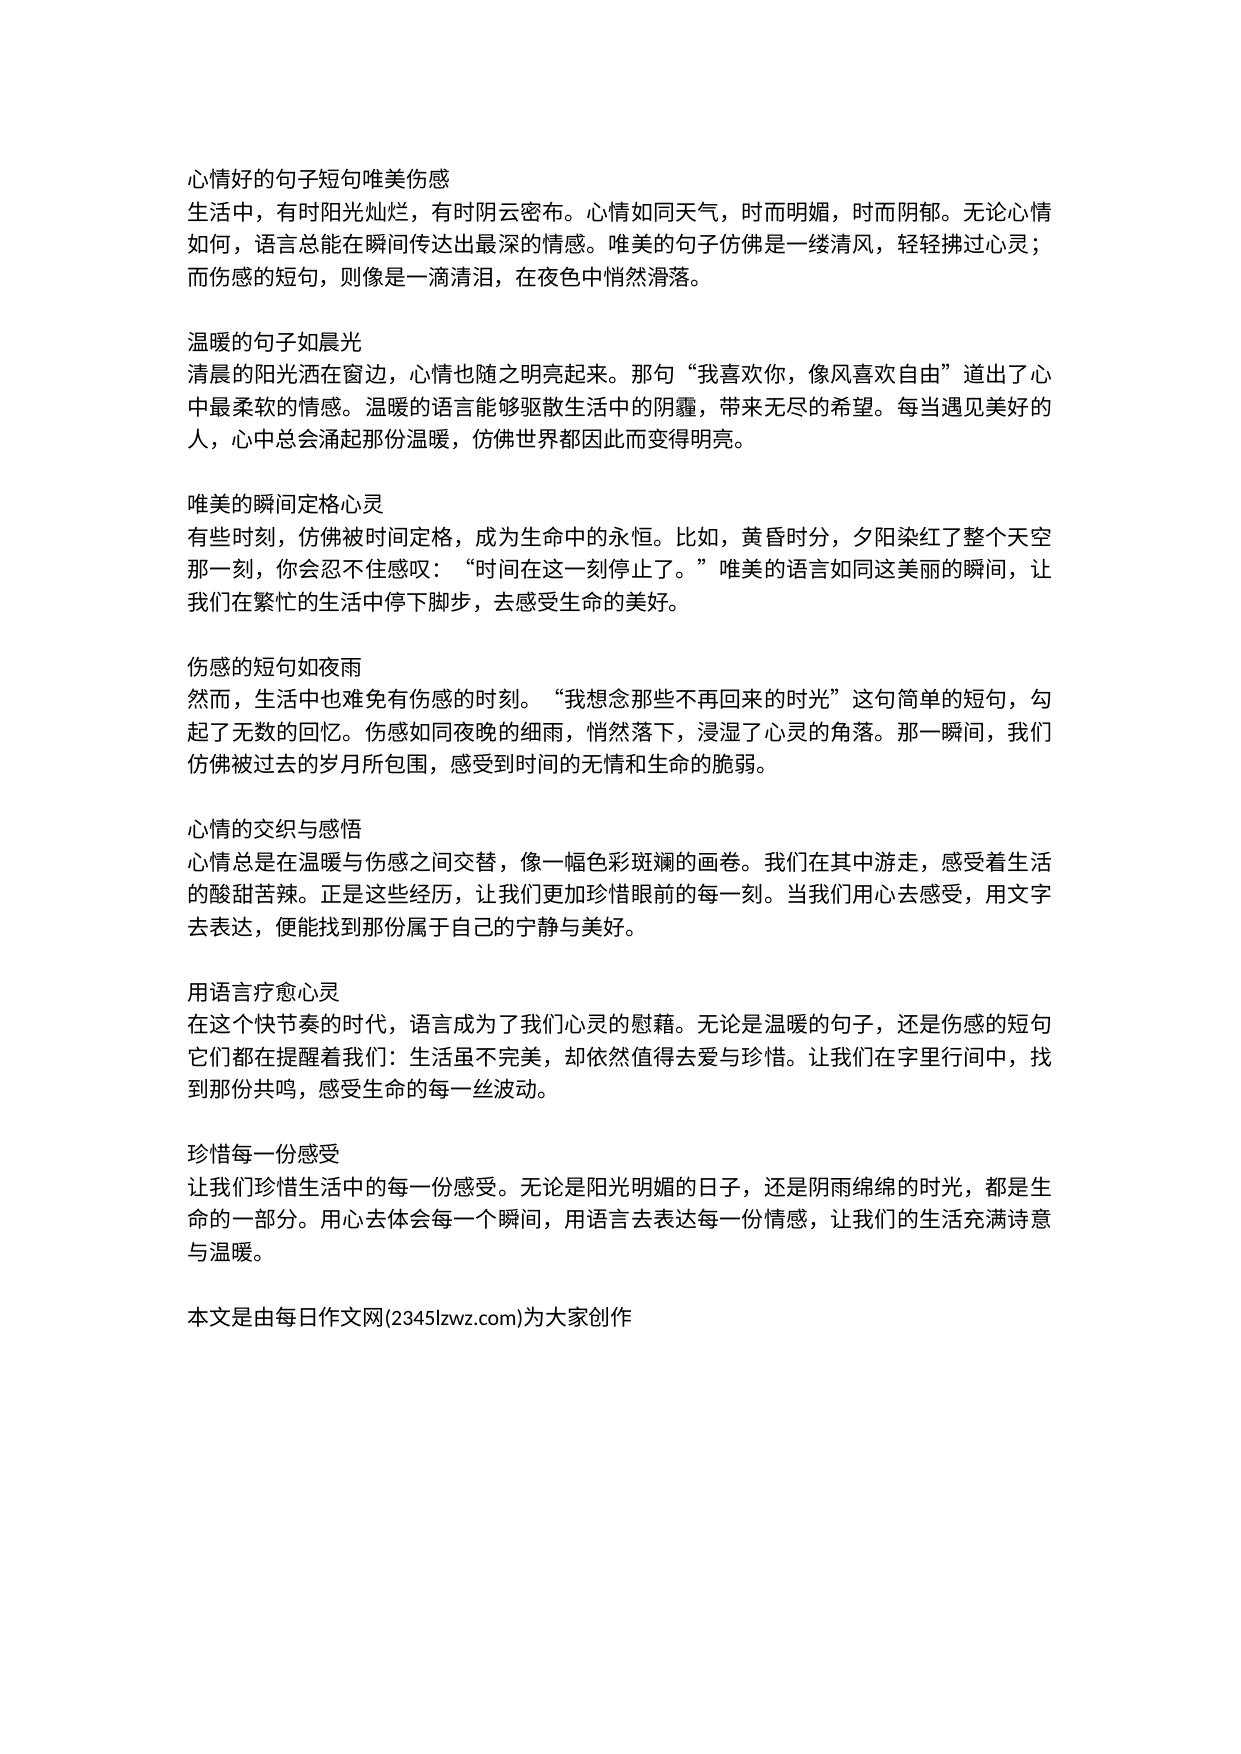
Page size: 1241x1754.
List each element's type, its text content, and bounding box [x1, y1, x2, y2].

text 温暖的句子如晨光 [187, 324, 1053, 357]
text 伤感的短句如夜雨 [187, 649, 1053, 682]
text 有些时刻，仿佛被时间定格，成为生命中的永恒。比如，黄昏时分，夕阳染红了整个天空，那一刻，你会忍不住感叹：“时间在这一刻停止了。”唯美的语言如同这美丽的瞬间，让我们在繁忙的生活中停下脚步，去感受生命的美好。 [187, 519, 1053, 617]
text 生活中，有时阳光灿烂，有时阴云密布。心情如同天气，时而明媚，时而阴郁。无论心情如何，语言总能在瞬间传达出最深的情感。唯美的句子仿佛是一缕清风，轻轻拂过心灵；而伤感的短句，则像是一滴清泪，在夜色中悄然滑落。 [187, 194, 1053, 292]
text 珍惜每一份感受 [187, 1137, 1053, 1169]
text 心情总是在温暖与伤感之间交替，像一幅色彩斑斓的画卷。我们在其中游走，感受着生活的酸甜苦辣。正是这些经历，让我们更加珍惜眼前的每一刻。当我们用心去感受，用文字去表达，便能找到那份属于自己的宁静与美好。 [187, 844, 1053, 942]
text 然而，生活中也难免有伤感的时刻。“我想念那些不再回来的时光”这句简单的短句，勾起了无数的回忆。伤感如同夜晚的细雨，悄然落下，浸湿了心灵的角落。那一瞬间，我们仿佛被过去的岁月所包围，感受到时间的无情和生命的脆弱。 [187, 682, 1053, 779]
text 心情的交织与感悟 [187, 812, 1053, 844]
text 唯美的瞬间定格心灵 [187, 487, 1053, 519]
text 心情好的句子短句唯美伤感 [187, 162, 1053, 194]
text 在这个快节奏的时代，语言成为了我们心灵的慰藉。无论是温暖的句子，还是伤感的短句，它们都在提醒着我们：生活虽不完美，却依然值得去爱与珍惜。让我们在字里行间中，找到那份共鸣，感受生命的每一丝波动。 [187, 1007, 1053, 1104]
text 让我们珍惜生活中的每一份感受。无论是阳光明媚的日子，还是阴雨绵绵的时光，都是生命的一部分。用心去体会每一个瞬间，用语言去表达每一份情感，让我们的生活充满诗意与温暖。 [187, 1169, 1053, 1267]
text 清晨的阳光洒在窗边，心情也随之明亮起来。那句“我喜欢你，像风喜欢自由”道出了心中最柔软的情感。温暖的语言能够驱散生活中的阴霾，带来无尽的希望。每当遇见美好的人，心中总会涌起那份温暖，仿佛世界都因此而变得明亮。 [187, 357, 1053, 454]
text 用语言疗愈心灵 [187, 974, 1053, 1007]
text 本文是由每日作文网(2345lzwz.com)为大家创作 [187, 1299, 1053, 1332]
